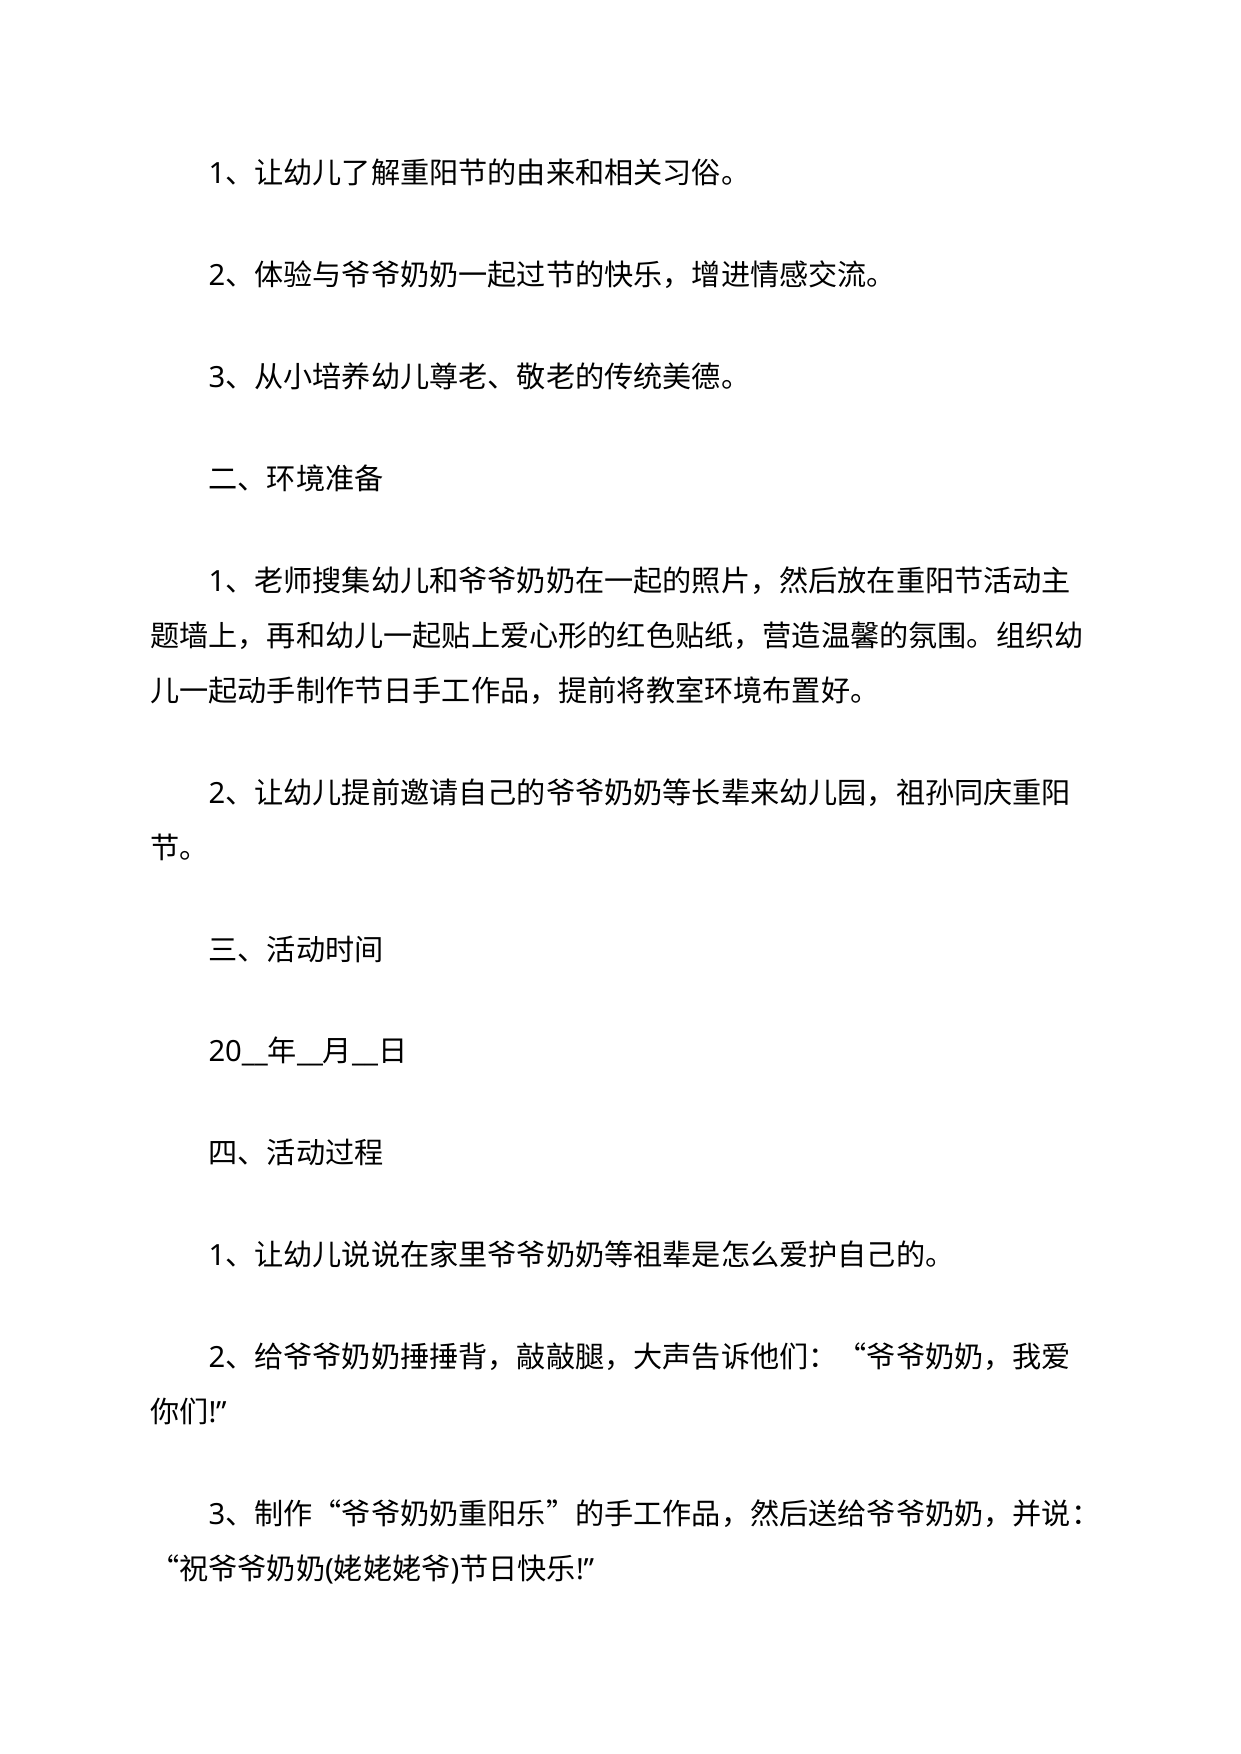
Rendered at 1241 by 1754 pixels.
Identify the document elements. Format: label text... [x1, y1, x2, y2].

text 1、让幼儿了解重阳节的由来和相关习俗。 [150, 150, 1090, 192]
text 2、给爷爷奶奶捶捶背，敲敲腿，大声告诉他们：“爷爷奶奶，我爱你们!” [150, 1334, 1090, 1431]
text 3、制作“爷爷奶奶重阳乐”的手工作品，然后送给爷爷奶奶，并说：“祝爷爷奶奶(姥姥姥爷)节日快乐!” [150, 1491, 1090, 1588]
text 2、体验与爷爷奶奶一起过节的快乐，增进情感交流。 [150, 252, 1090, 294]
text 三、活动时间 [150, 926, 1090, 968]
text 四、活动过程 [150, 1130, 1090, 1172]
text 1、让幼儿说说在家里爷爷奶奶等祖辈是怎么爱护自己的。 [150, 1232, 1090, 1274]
text 1、老师搜集幼儿和爷爷奶奶在一起的照片，然后放在重阳节活动主题墙上，再和幼儿一起贴上爱心形的红色贴纸，营造温馨的氛围。组织幼儿一起动手制作节日手工作品，提前将教室环境布置好。 [150, 558, 1090, 710]
text 20__年__月__日 [150, 1028, 1090, 1070]
text 二、环境准备 [150, 456, 1090, 498]
text 3、从小培养幼儿尊老、敬老的传统美德。 [150, 354, 1090, 396]
text 2、让幼儿提前邀请自己的爷爷奶奶等长辈来幼儿园，祖孙同庆重阳节。 [150, 769, 1090, 867]
